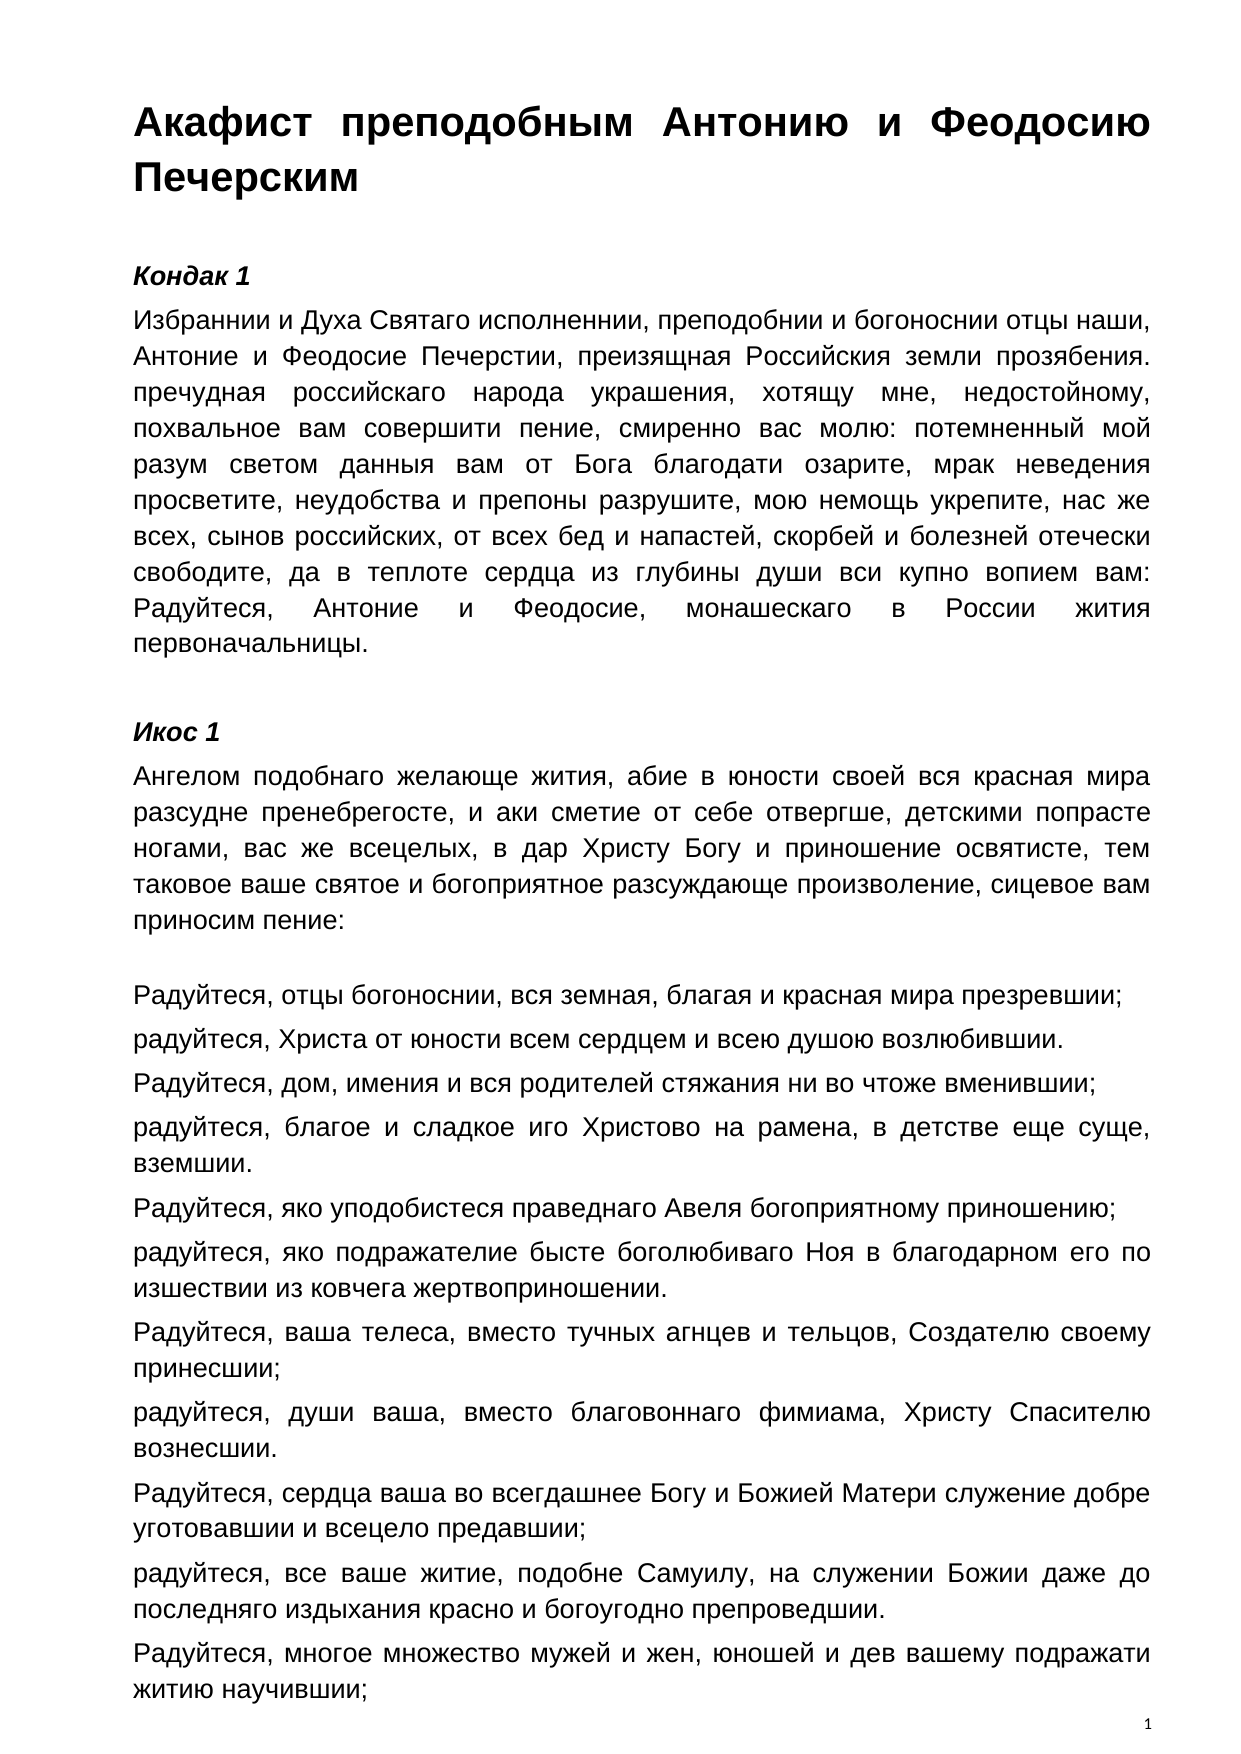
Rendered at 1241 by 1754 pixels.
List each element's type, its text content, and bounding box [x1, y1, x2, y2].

text Радуйтеся, многое множество мужей и жен, юношей и дев вашему подражати житию научившии; [133, 1637, 1152, 1704]
text радуйтеся, Христа от юности всем сердцем и всею душою возлюбившии. [133, 1023, 1152, 1054]
text Радуйтеся, сердца ваша во всегдашнее Богу и Божией Матери служение добре уготовавшии и всецело предавшии; [133, 1477, 1152, 1544]
text Радуйтеся, дом, имения и вся родителей стяжания ни во чтоже вменившии; [133, 1067, 1152, 1098]
text Радуйтеся, отцы богоноснии, вся земная, благая и красная мира презревшии; [133, 979, 1152, 1010]
text Ангелом подобнаго желающе жития, абие в юности своей вся красная мира разсудне пренебрегосте, и аки сметие от себе отвергше, детскими попрасте ногами, вас же всецелых, в дар Христу Богу и приношение освятисте, тем таковое ваше святое и богоприятное разсуждающе произволение, сицевое вам приносим пение: [133, 760, 1152, 935]
text Акафист преподобным Антонию и Феодосию Печерским [133, 97, 1152, 200]
text радуйтеся, все ваше житие, подобне Самуилу, на служении Божии даже до последняго издыхания красно и богоугодно препроведшии. [133, 1557, 1152, 1624]
text радуйтеся, души ваша, вместо благовоннаго фимиама, Христу Спасителю вознесшии. [133, 1396, 1152, 1463]
text Избраннии и Духа Святаго исполненнии, преподобнии и богоноснии отцы наши, Антоние и Феодосие Печерстии, преизящная Российския земли прозябения. пречудная российскаго народа украшения, хотящу мне, недостойному, похвальное вам совершити пение, смиренно вас молю: потемненный мой разум светом данныя вам от Бога благодати озарите, мрак неведения просветите, неудобства и препоны разрушите, мою немощь укрепите, нас же всех, сынов российских, от всех бед и напастей, скорбей и болезней отечески свободите, да в теплоте сердца из глубины души вси купно вопием вам: Радуйтеся, Антоние и Феодосие, монашескаго в России жития первоначальницы. [133, 304, 1152, 659]
text радуйтеся, благое и сладкое иго Христово на рамена, в детстве еще суще, вземшии. [133, 1111, 1152, 1179]
text Радуйтеся, ваша телеса, вместо тучных агнцев и тельцов, Создателю своему принесшии; [133, 1316, 1152, 1383]
text радуйтеся, яко подражателие бысте боголюбиваго Ноя в благодарном его по изшествии из ковчега жертвоприношении. [133, 1236, 1152, 1303]
text Кондак 1 [133, 260, 1152, 291]
text Радуйтеся, яко уподобистеся праведнаго Авеля богоприятному приношению; [133, 1192, 1152, 1223]
text Икос 1 [133, 716, 1152, 747]
